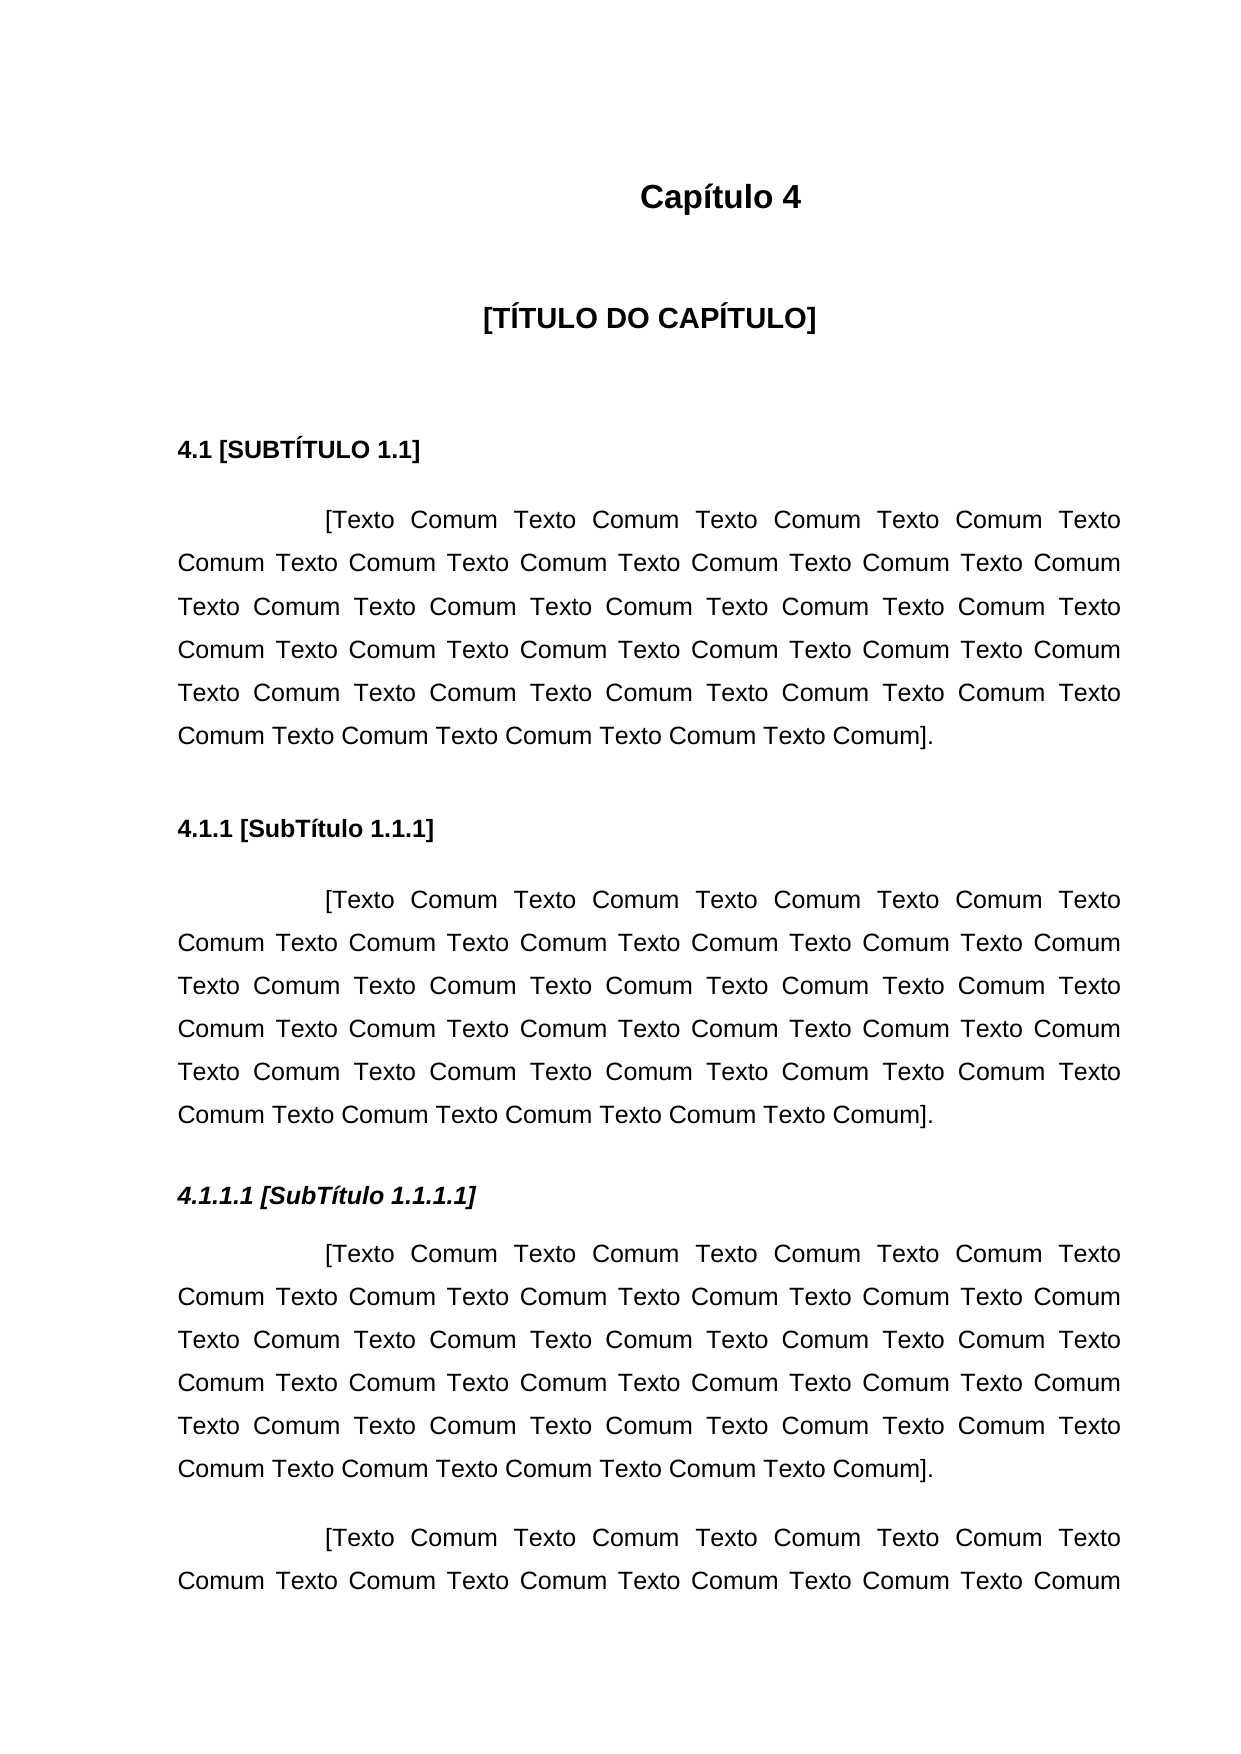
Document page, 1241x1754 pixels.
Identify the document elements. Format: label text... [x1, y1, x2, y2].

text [177, 1523, 1122, 1594]
text [SubTítulo 1.1.1] [177, 814, 1122, 843]
text [SubTítulo 1.1] [177, 435, 1122, 463]
text [SubTítulo 1.1.1.1] [177, 1181, 1122, 1209]
text [Título do capítulo] [177, 297, 1122, 335]
